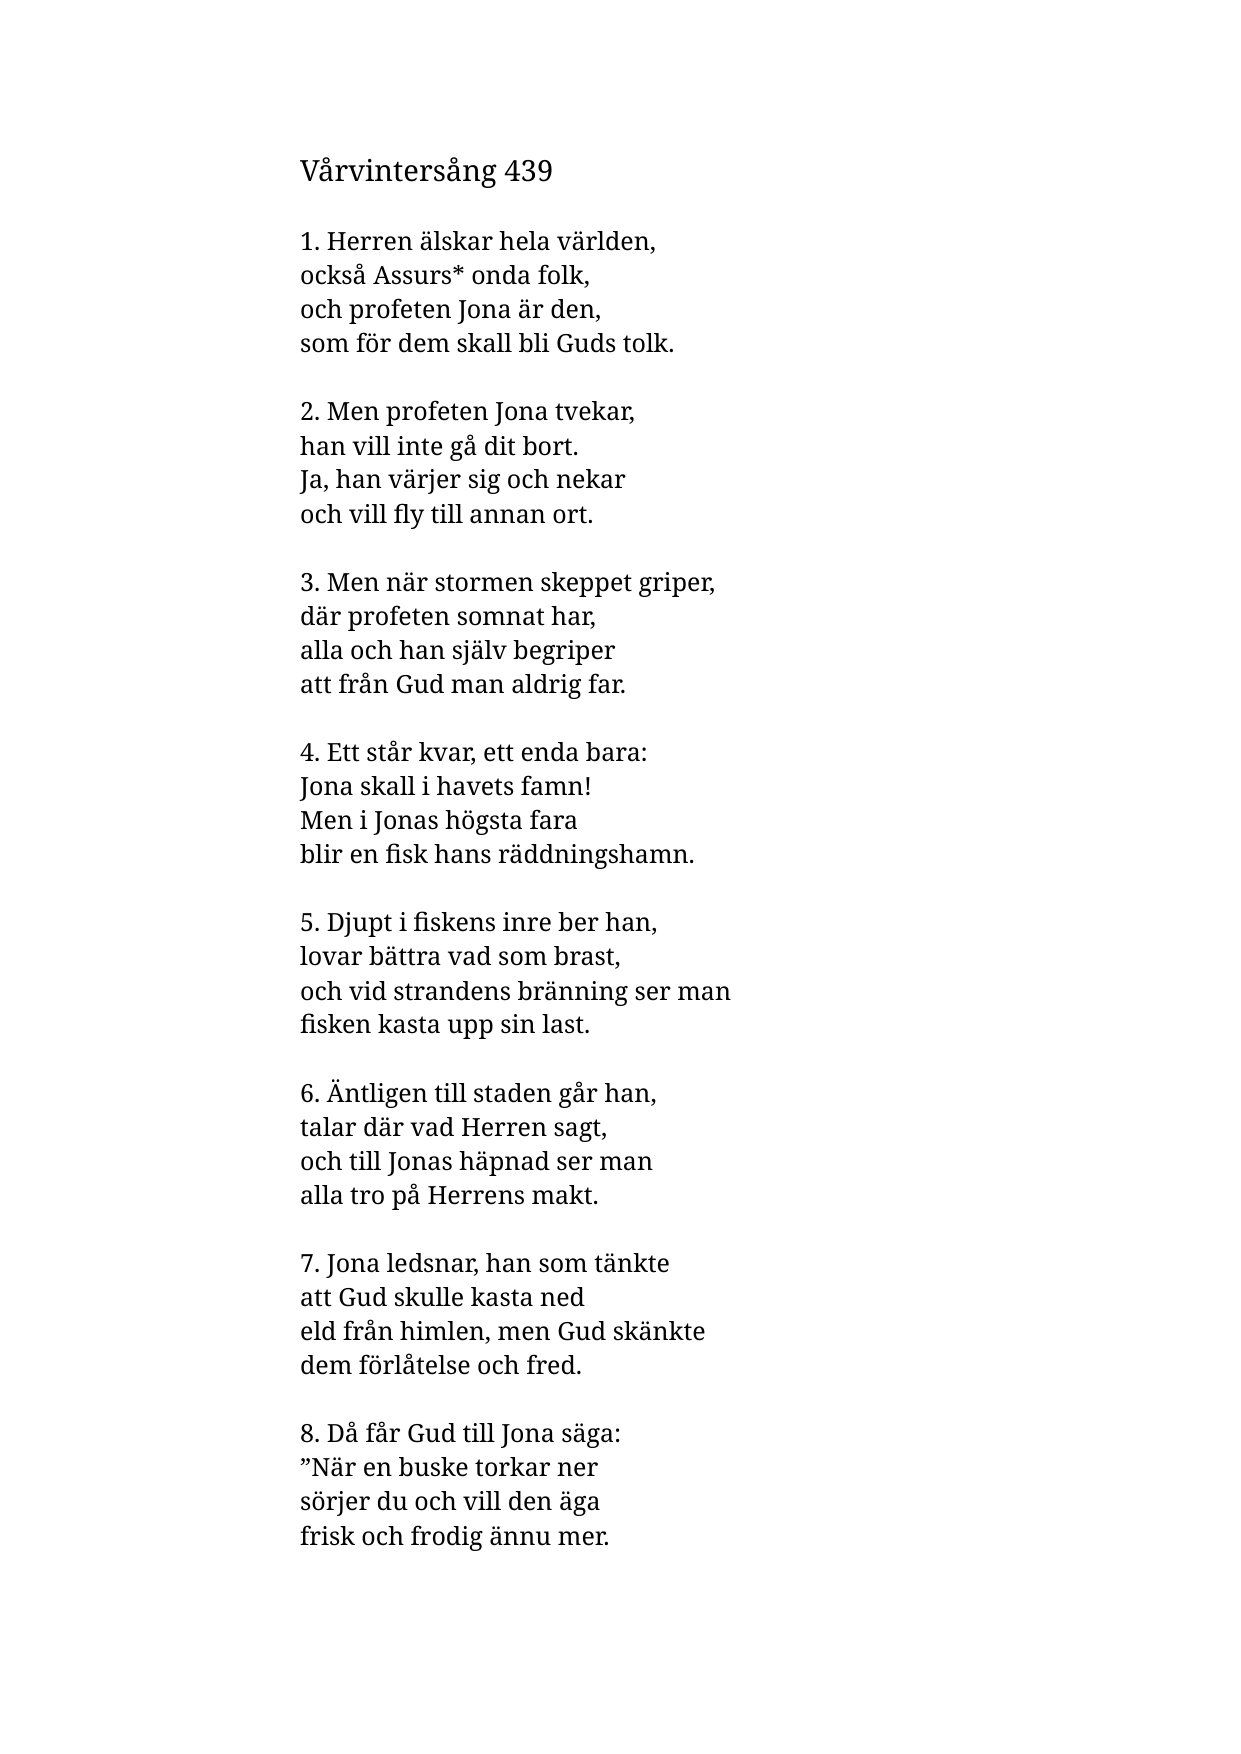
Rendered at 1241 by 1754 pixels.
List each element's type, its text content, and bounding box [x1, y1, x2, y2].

text fisken kasta upp sin last. [300, 1007, 940, 1041]
text att Gud skulle kasta ned [300, 1280, 940, 1314]
text också Assurs* onda folk, [300, 258, 940, 292]
text och vill fly till annan ort. [300, 496, 940, 530]
text 2. Men profeten Jona tvekar, [300, 394, 940, 428]
text Men i Jonas högsta fara [300, 803, 940, 837]
text att från Gud man aldrig far. [300, 667, 940, 701]
text 1. Herren älskar hela världen, [300, 224, 940, 258]
text som för dem skall bli Guds tolk. [300, 326, 940, 360]
text alla och han själv begriper [300, 632, 940, 667]
text blir en fisk hans räddningshamn. [300, 837, 940, 871]
text och profeten Jona är den, [300, 292, 940, 326]
text och till Jonas häpnad ser man [300, 1143, 940, 1177]
text han vill inte gå dit bort. [300, 428, 940, 462]
text talar där vad Herren sagt, [300, 1109, 940, 1143]
text Jona skall i havets famn! [300, 769, 940, 803]
text 7. Jona ledsnar, han som tänkte [300, 1246, 940, 1280]
text eld från himlen, men Gud skänkte [300, 1314, 940, 1348]
text sörjer du och vill den äga [300, 1484, 940, 1518]
text 3. Men när stormen skeppet griper, [300, 564, 940, 598]
text 5. Djupt i fiskens inre ber han, [300, 905, 940, 939]
text Vårvintersång 439 [300, 150, 940, 190]
text Ja, han värjer sig och nekar [300, 462, 940, 496]
text 6. Äntligen till staden går han, [300, 1075, 940, 1109]
text 4. Ett står kvar, ett enda bara: [300, 735, 940, 769]
text och vid strandens bränning ser man [300, 973, 940, 1007]
text 8. Då får Gud till Jona säga: [300, 1416, 940, 1450]
text där profeten somnat har, [300, 598, 940, 632]
text lovar bättra vad som brast, [300, 939, 940, 973]
text dem förlåtelse och fred. [300, 1348, 940, 1382]
text ”När en buske torkar ner [300, 1450, 940, 1484]
text alla tro på Herrens makt. [300, 1177, 940, 1212]
text frisk och frodig ännu mer. [300, 1518, 940, 1552]
